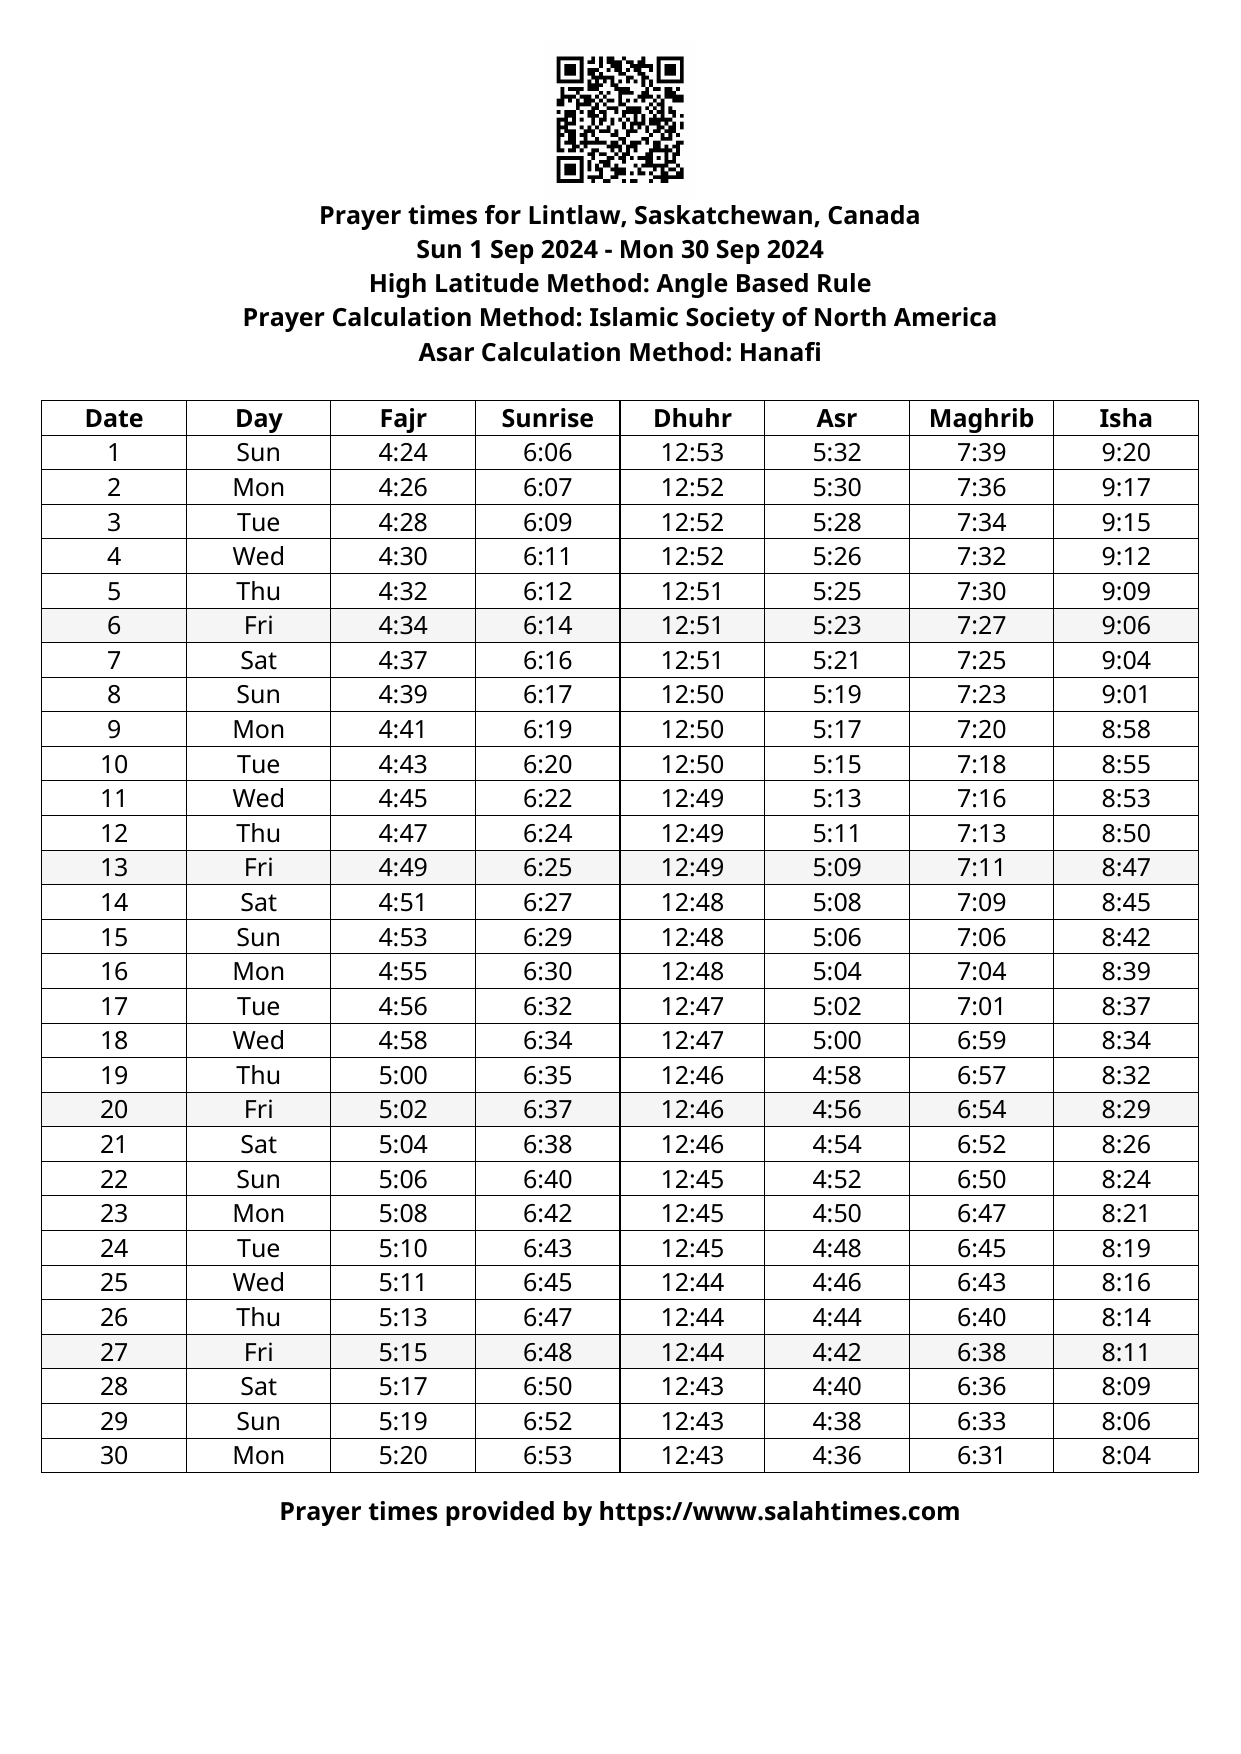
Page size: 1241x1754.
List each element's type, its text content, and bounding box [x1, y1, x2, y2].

table_cell 6:50 [476, 1369, 619, 1403]
table_cell 7:13 [910, 816, 1053, 849]
table_cell 5:00 [331, 1058, 475, 1092]
table_cell 12:48 [621, 920, 764, 953]
table_cell 6:07 [476, 470, 619, 504]
table_cell 9:17 [1054, 470, 1198, 504]
table_cell 4:32 [331, 574, 475, 607]
table_header Dhuhr [621, 401, 764, 434]
table_header Date [42, 401, 186, 434]
table_cell 5:08 [331, 1196, 475, 1230]
table_cell 12:46 [621, 1127, 764, 1161]
table_header Asr [765, 401, 909, 434]
table_cell Sat [187, 885, 330, 919]
table_cell Mon [187, 1196, 330, 1230]
table_cell 8:06 [1054, 1404, 1198, 1437]
table_cell 5:04 [765, 954, 909, 988]
table_cell 5:11 [765, 816, 909, 849]
table_cell Sat [187, 643, 330, 677]
table_header Maghrib [910, 401, 1053, 434]
table_cell 6:38 [476, 1127, 619, 1161]
table_cell 4:56 [331, 989, 475, 1022]
table_cell 5:30 [765, 470, 909, 504]
text Asar Calculation Method: Hanafi [42, 334, 1198, 368]
table_cell 8:19 [1054, 1231, 1198, 1264]
table_cell 5:20 [331, 1439, 475, 1472]
table_cell 4:55 [331, 954, 475, 988]
table_cell Thu [187, 816, 330, 849]
table_cell 8:24 [1054, 1162, 1198, 1195]
table_cell 5:10 [331, 1231, 475, 1264]
table_cell Thu [187, 1058, 330, 1092]
table_header Sunrise [476, 401, 619, 434]
table_cell 6 [42, 609, 186, 642]
table_cell 4:53 [331, 920, 475, 953]
table_cell 5:08 [765, 885, 909, 919]
table_cell 6:12 [476, 574, 619, 607]
table_cell 9:06 [1054, 609, 1198, 642]
table_cell 12:49 [621, 851, 764, 884]
table_cell 5:26 [765, 539, 909, 573]
table_cell 8:50 [1054, 816, 1198, 849]
table_cell 28 [42, 1369, 186, 1403]
table_cell 8:55 [1054, 747, 1198, 780]
table_cell 6:37 [476, 1093, 619, 1126]
table_cell 12:49 [621, 816, 764, 849]
table_cell 4:46 [765, 1266, 909, 1299]
table_cell 7:23 [910, 678, 1053, 711]
table_cell 6:47 [910, 1196, 1053, 1230]
table_cell 7:34 [910, 505, 1053, 538]
table_cell 5:28 [765, 505, 909, 538]
table_cell 5:17 [765, 712, 909, 746]
table_cell 5:19 [331, 1404, 475, 1437]
table_cell 6:24 [476, 816, 619, 849]
table_cell 4:43 [331, 747, 475, 780]
table_cell 20 [42, 1093, 186, 1126]
table_cell Wed [187, 1024, 330, 1057]
table_cell Mon [187, 1439, 330, 1472]
table_cell Tue [187, 505, 330, 538]
table_cell 30 [42, 1439, 186, 1472]
table_cell 4:50 [765, 1196, 909, 1230]
table_cell 12:49 [621, 781, 764, 815]
table_cell 12:43 [621, 1369, 764, 1403]
table_cell 6:52 [910, 1127, 1053, 1161]
table_cell 7:04 [910, 954, 1053, 988]
table_cell 7:39 [910, 436, 1053, 469]
table_cell 6:19 [476, 712, 619, 746]
table_cell 5:06 [765, 920, 909, 953]
table_cell 8:47 [1054, 851, 1198, 884]
table_cell 4:48 [765, 1231, 909, 1264]
table_cell 6:11 [476, 539, 619, 573]
table_cell 5:15 [765, 747, 909, 780]
table_cell 24 [42, 1231, 186, 1264]
table_cell 7:30 [910, 574, 1053, 607]
table_cell 12:47 [621, 989, 764, 1022]
table_cell 6:40 [476, 1162, 619, 1195]
table_cell 8:42 [1054, 920, 1198, 953]
table_cell Tue [187, 1231, 330, 1264]
table_cell Thu [187, 1300, 330, 1334]
table_cell 17 [42, 989, 186, 1022]
table_cell 4:24 [331, 436, 475, 469]
table_cell 7:11 [910, 851, 1053, 884]
text Prayer times provided by https://www.salahtimes.com [42, 1494, 1198, 1528]
table_cell 12:44 [621, 1266, 764, 1299]
table_cell Wed [187, 539, 330, 573]
table_cell 8:16 [1054, 1266, 1198, 1299]
table_cell 8:58 [1054, 712, 1198, 746]
table_cell 5:25 [765, 574, 909, 607]
table_cell 12:44 [621, 1300, 764, 1334]
table_cell 5:15 [331, 1335, 475, 1368]
table_cell 12:53 [621, 436, 764, 469]
table_cell 5:19 [765, 678, 909, 711]
table_cell Tue [187, 747, 330, 780]
table_cell 6:34 [476, 1024, 619, 1057]
table_cell 8:29 [1054, 1093, 1198, 1126]
table_cell 4:58 [331, 1024, 475, 1057]
table_cell 4:39 [331, 678, 475, 711]
table_cell Tue [187, 989, 330, 1022]
table_cell 6:47 [476, 1300, 619, 1334]
table_cell 6:43 [476, 1231, 619, 1264]
table_cell 4:38 [765, 1404, 909, 1437]
table_cell 7:06 [910, 920, 1053, 953]
table_cell Fri [187, 609, 330, 642]
table_cell 8:14 [1054, 1300, 1198, 1334]
table_cell 8:21 [1054, 1196, 1198, 1230]
table_cell Fri [187, 1093, 330, 1126]
table_cell 4:58 [765, 1058, 909, 1092]
table_cell 5:23 [765, 609, 909, 642]
table_cell 4:52 [765, 1162, 909, 1195]
table_cell 4:47 [331, 816, 475, 849]
table_cell 6:20 [476, 747, 619, 780]
table_cell 8:26 [1054, 1127, 1198, 1161]
table_header Isha [1054, 401, 1198, 434]
table_cell 5:00 [765, 1024, 909, 1057]
table_cell 7:32 [910, 539, 1053, 573]
table_cell 4:56 [765, 1093, 909, 1126]
table_cell Sun [187, 436, 330, 469]
table_cell 1 [42, 436, 186, 469]
table_cell 12:44 [621, 1335, 764, 1368]
table_cell 9:01 [1054, 678, 1198, 711]
table_cell 12:51 [621, 609, 764, 642]
table_cell 23 [42, 1196, 186, 1230]
table_cell 3 [42, 505, 186, 538]
table_cell 4:41 [331, 712, 475, 746]
table_cell Sun [187, 1404, 330, 1437]
table_cell 5:13 [765, 781, 909, 815]
table_cell 4:44 [765, 1300, 909, 1334]
table_cell 11 [42, 781, 186, 815]
table_cell 5 [42, 574, 186, 607]
table_cell 22 [42, 1162, 186, 1195]
table_cell 5:04 [331, 1127, 475, 1161]
table_cell 27 [42, 1335, 186, 1368]
table_cell 6:40 [910, 1300, 1053, 1334]
table_cell 6:59 [910, 1024, 1053, 1057]
table_cell 12:48 [621, 885, 764, 919]
table_cell 6:54 [910, 1093, 1053, 1126]
table_cell Sun [187, 678, 330, 711]
table_cell 6:48 [476, 1335, 619, 1368]
table_cell 12:50 [621, 712, 764, 746]
text Prayer times for Lintlaw, Saskatchewan, Canada [42, 198, 1198, 232]
table_cell 26 [42, 1300, 186, 1334]
table_cell 7:18 [910, 747, 1053, 780]
picture [542, 41, 699, 198]
table_cell 6:30 [476, 954, 619, 988]
table_cell 6:38 [910, 1335, 1053, 1368]
table_cell 12:43 [621, 1439, 764, 1472]
table_cell 6:35 [476, 1058, 619, 1092]
text Prayer Calculation Method: Islamic Society of North America [42, 300, 1198, 334]
table_cell 12:52 [621, 505, 764, 538]
table_cell Mon [187, 712, 330, 746]
table_cell 9:20 [1054, 436, 1198, 469]
table_cell 12:48 [621, 954, 764, 988]
table_cell 8:37 [1054, 989, 1198, 1022]
table_cell 8:04 [1054, 1439, 1198, 1472]
table_cell 6:45 [476, 1266, 619, 1299]
table_cell 12:45 [621, 1162, 764, 1195]
table_cell 6:50 [910, 1162, 1053, 1195]
table_cell 10 [42, 747, 186, 780]
table_cell Sun [187, 1162, 330, 1195]
table_cell 5:02 [765, 989, 909, 1022]
table_cell 6:53 [476, 1439, 619, 1472]
table_cell 6:33 [910, 1404, 1053, 1437]
table_cell Sat [187, 1127, 330, 1161]
table_cell 5:17 [331, 1369, 475, 1403]
table_cell 8:09 [1054, 1369, 1198, 1403]
table_cell Thu [187, 574, 330, 607]
table_cell 13 [42, 851, 186, 884]
table_cell 12:45 [621, 1196, 764, 1230]
table_cell 6:45 [910, 1231, 1053, 1264]
table_cell 5:32 [765, 436, 909, 469]
table_cell 4:40 [765, 1369, 909, 1403]
table_cell 9:12 [1054, 539, 1198, 573]
table_cell 7:20 [910, 712, 1053, 746]
table_cell 6:16 [476, 643, 619, 677]
table_cell 4:42 [765, 1335, 909, 1368]
table_cell 7:27 [910, 609, 1053, 642]
table_cell 6:29 [476, 920, 619, 953]
table_cell 8:34 [1054, 1024, 1198, 1057]
table_cell 8:32 [1054, 1058, 1198, 1092]
table_cell 8:39 [1054, 954, 1198, 988]
table_cell Wed [187, 1266, 330, 1299]
table_cell 16 [42, 954, 186, 988]
table_cell 5:06 [331, 1162, 475, 1195]
table_cell 4:49 [331, 851, 475, 884]
table_cell 4:28 [331, 505, 475, 538]
table_cell 12:50 [621, 747, 764, 780]
table_cell 25 [42, 1266, 186, 1299]
table_cell 5:11 [331, 1266, 475, 1299]
table_cell 4:30 [331, 539, 475, 573]
table_cell 4:34 [331, 609, 475, 642]
table_cell 12:47 [621, 1024, 764, 1057]
table_cell 12:52 [621, 539, 764, 573]
table_cell 6:42 [476, 1196, 619, 1230]
table_cell 21 [42, 1127, 186, 1161]
table_cell 6:06 [476, 436, 619, 469]
table_cell 7:09 [910, 885, 1053, 919]
table_cell 4:37 [331, 643, 475, 677]
table_cell 5:13 [331, 1300, 475, 1334]
table_cell 9:04 [1054, 643, 1198, 677]
table_cell 4:26 [331, 470, 475, 504]
table_cell 12 [42, 816, 186, 849]
table_cell 6:43 [910, 1266, 1053, 1299]
table_header Fajr [331, 401, 475, 434]
table_cell 8:45 [1054, 885, 1198, 919]
table_cell 12:43 [621, 1404, 764, 1437]
table_cell 12:46 [621, 1058, 764, 1092]
table_cell Sat [187, 1369, 330, 1403]
table_cell 6:14 [476, 609, 619, 642]
table_cell 12:46 [621, 1093, 764, 1126]
table_cell 5:02 [331, 1093, 475, 1126]
table_cell 9:09 [1054, 574, 1198, 607]
table_cell 4:36 [765, 1439, 909, 1472]
table_cell 9 [42, 712, 186, 746]
table_cell Fri [187, 1335, 330, 1368]
table_cell 6:22 [476, 781, 619, 815]
table_cell 12:52 [621, 470, 764, 504]
table_cell 6:27 [476, 885, 619, 919]
text Sun 1 Sep 2024 - Mon 30 Sep 2024 [42, 232, 1198, 266]
table_cell 5:21 [765, 643, 909, 677]
table_cell 6:36 [910, 1369, 1053, 1403]
table_cell 12:45 [621, 1231, 764, 1264]
table_cell 4 [42, 539, 186, 573]
table_cell 8:11 [1054, 1335, 1198, 1368]
table_cell 19 [42, 1058, 186, 1092]
text High Latitude Method: Angle Based Rule [42, 266, 1198, 300]
table_cell Wed [187, 781, 330, 815]
table_cell 18 [42, 1024, 186, 1057]
table_cell 7:36 [910, 470, 1053, 504]
table_cell 12:50 [621, 678, 764, 711]
table_cell 7:16 [910, 781, 1053, 815]
table_header Day [187, 401, 330, 434]
table_cell 29 [42, 1404, 186, 1437]
table_cell 12:51 [621, 643, 764, 677]
table_cell 7:01 [910, 989, 1053, 1022]
table_cell 14 [42, 885, 186, 919]
table_cell 7 [42, 643, 186, 677]
table_cell 8:53 [1054, 781, 1198, 815]
table_cell 6:25 [476, 851, 619, 884]
table_cell 5:09 [765, 851, 909, 884]
table_cell 6:57 [910, 1058, 1053, 1092]
table_cell 2 [42, 470, 186, 504]
table_cell 7:25 [910, 643, 1053, 677]
table_cell Mon [187, 470, 330, 504]
table_cell 6:17 [476, 678, 619, 711]
table_cell 6:32 [476, 989, 619, 1022]
table_cell 8 [42, 678, 186, 711]
table_cell 12:51 [621, 574, 764, 607]
table_cell 15 [42, 920, 186, 953]
table_cell 6:52 [476, 1404, 619, 1437]
table_cell 4:45 [331, 781, 475, 815]
table_cell Sun [187, 920, 330, 953]
table_cell Mon [187, 954, 330, 988]
table_cell 4:51 [331, 885, 475, 919]
table_cell Fri [187, 851, 330, 884]
table_cell 6:09 [476, 505, 619, 538]
table_cell 4:54 [765, 1127, 909, 1161]
table_cell 9:15 [1054, 505, 1198, 538]
table_cell 6:31 [910, 1439, 1053, 1472]
